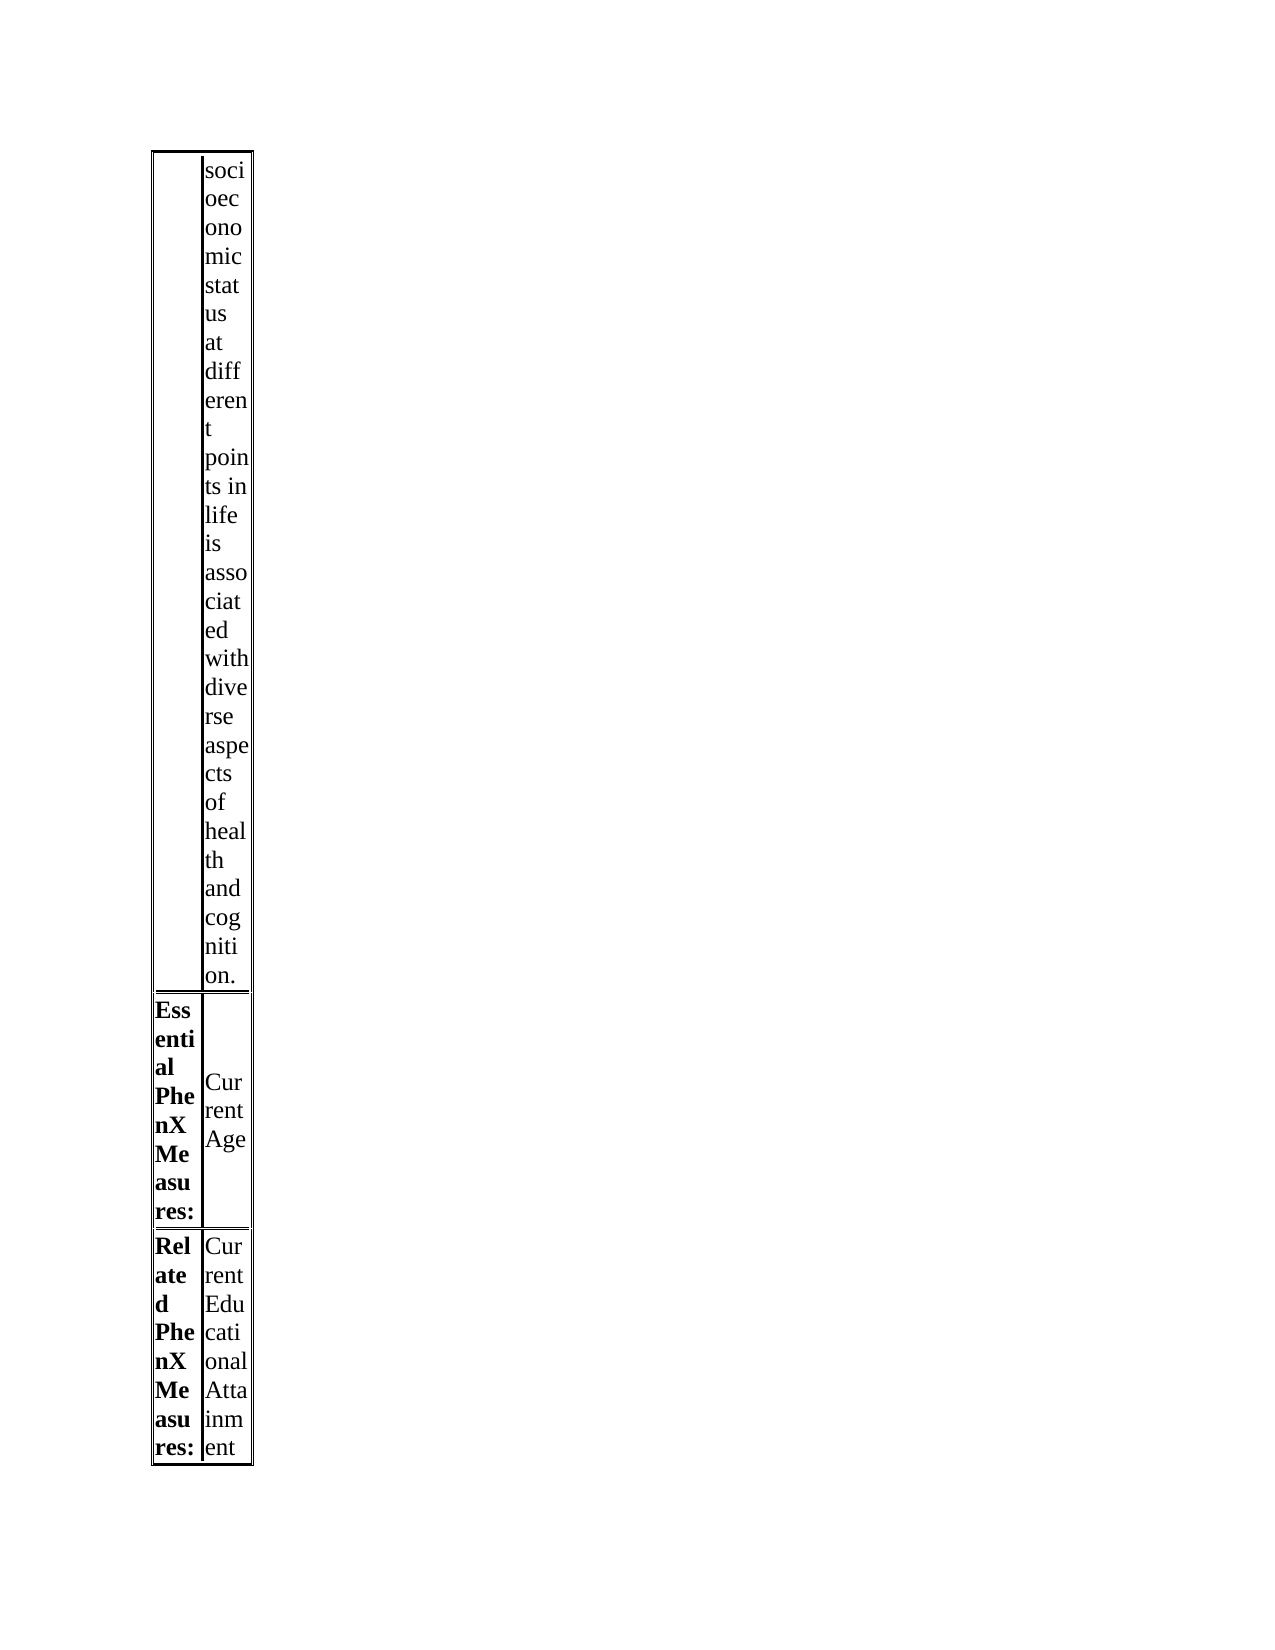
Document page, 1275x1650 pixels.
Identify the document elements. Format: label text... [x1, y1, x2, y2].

table_cell Essential PhenX Measures: [154, 990, 201, 1226]
table_cell Purpose: [154, 153, 202, 990]
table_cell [202, 153, 251, 990]
table_cell Current Age [204, 990, 251, 1226]
table_cell Related PhenX Measures: [154, 1226, 202, 1463]
table_cell Current Educational Attainment [202, 1226, 251, 1463]
